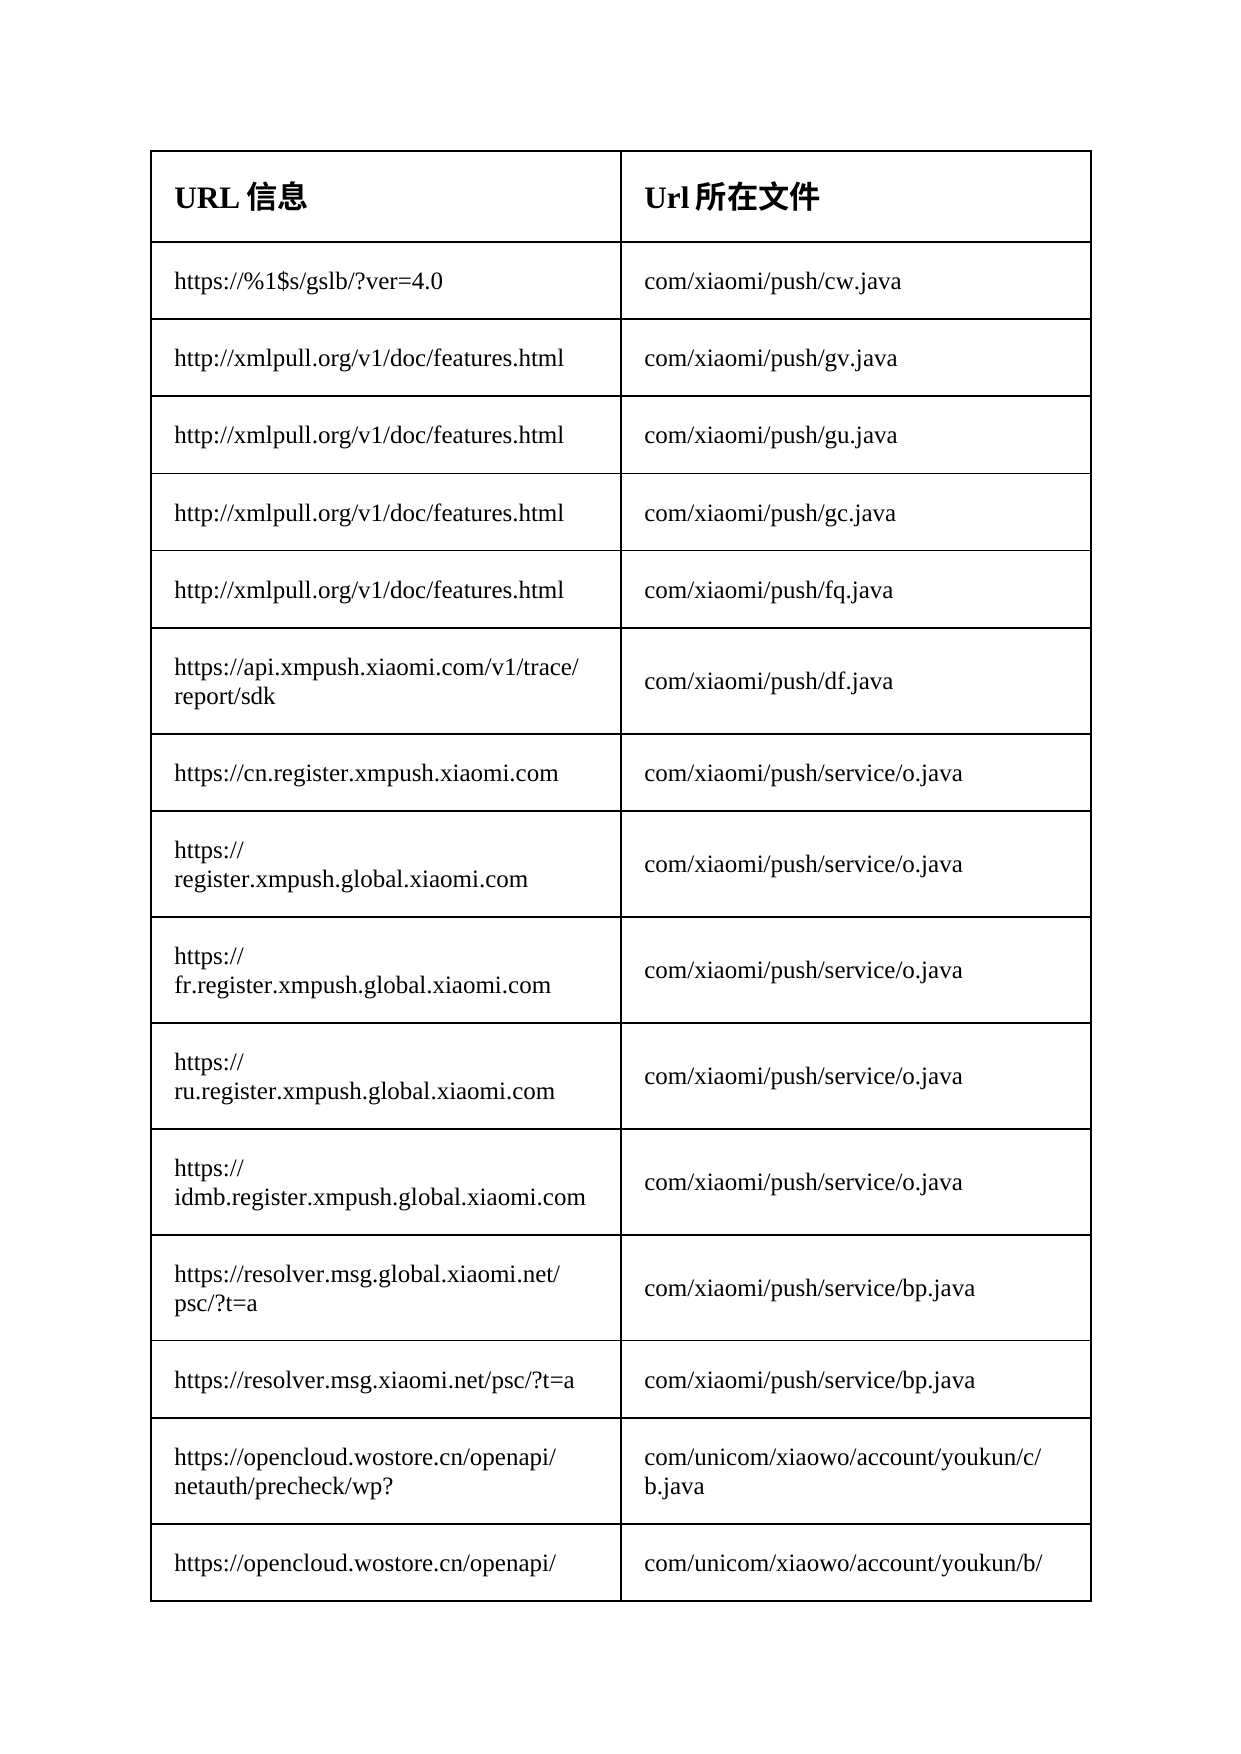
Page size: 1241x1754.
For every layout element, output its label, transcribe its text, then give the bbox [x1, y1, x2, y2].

table_cell https://%1$s/gslb/?ver=4.0 [152, 243, 620, 318]
table_cell com/xiaomi/push/fq.java [622, 551, 1090, 627]
table_cell http://xmlpull.org/v1/doc/features.html [152, 320, 620, 395]
table_cell http://xmlpull.org/v1/doc/features.html [152, 551, 620, 627]
table_cell https://fr.register.xmpush.global.xiaomi.com [152, 918, 620, 1022]
table_header Url所在文件 [622, 152, 1090, 241]
table_cell https://ru.register.xmpush.global.xiaomi.com [152, 1024, 620, 1128]
table_cell com/xiaomi/push/service/o.java [622, 1130, 1090, 1234]
table_cell com/xiaomi/push/df.java [622, 629, 1090, 733]
table_header URL信息 [152, 152, 620, 241]
table_cell https://idmb.register.xmpush.global.xiaomi.com [152, 1130, 620, 1234]
table_cell https://register.xmpush.global.xiaomi.com [152, 812, 620, 916]
table_cell com/xiaomi/push/gu.java [622, 397, 1090, 473]
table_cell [152, 1419, 620, 1523]
table_cell https://resolver.msg.global.xiaomi.net/psc/?t=a [152, 1236, 620, 1340]
table_cell com/xiaomi/push/gc.java [622, 474, 1090, 550]
table_cell com/xiaomi/push/service/o.java [622, 812, 1090, 916]
table_cell https://api.xmpush.xiaomi.com/v1/trace/report/sdk [152, 629, 620, 733]
table_cell com/xiaomi/push/gv.java [622, 320, 1090, 395]
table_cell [152, 1525, 620, 1600]
table_cell http://xmlpull.org/v1/doc/features.html [152, 474, 620, 550]
table_cell com/xiaomi/push/service/o.java [622, 1024, 1090, 1128]
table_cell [622, 1525, 1090, 1600]
table_cell com/xiaomi/push/service/bp.java [622, 1236, 1090, 1340]
table_cell https://resolver.msg.xiaomi.net/psc/?t=a [152, 1341, 620, 1417]
table_cell http://xmlpull.org/v1/doc/features.html [152, 397, 620, 473]
table_cell com/xiaomi/push/service/o.java [622, 918, 1090, 1022]
table_cell com/unicom/xiaowo/account/youkun/c/b.java [622, 1419, 1090, 1523]
table_cell https://cn.register.xmpush.xiaomi.com [152, 735, 620, 810]
table_cell com/xiaomi/push/cw.java [622, 243, 1090, 318]
table_cell com/xiaomi/push/service/bp.java [622, 1341, 1090, 1417]
table_cell com/xiaomi/push/service/o.java [622, 735, 1090, 810]
